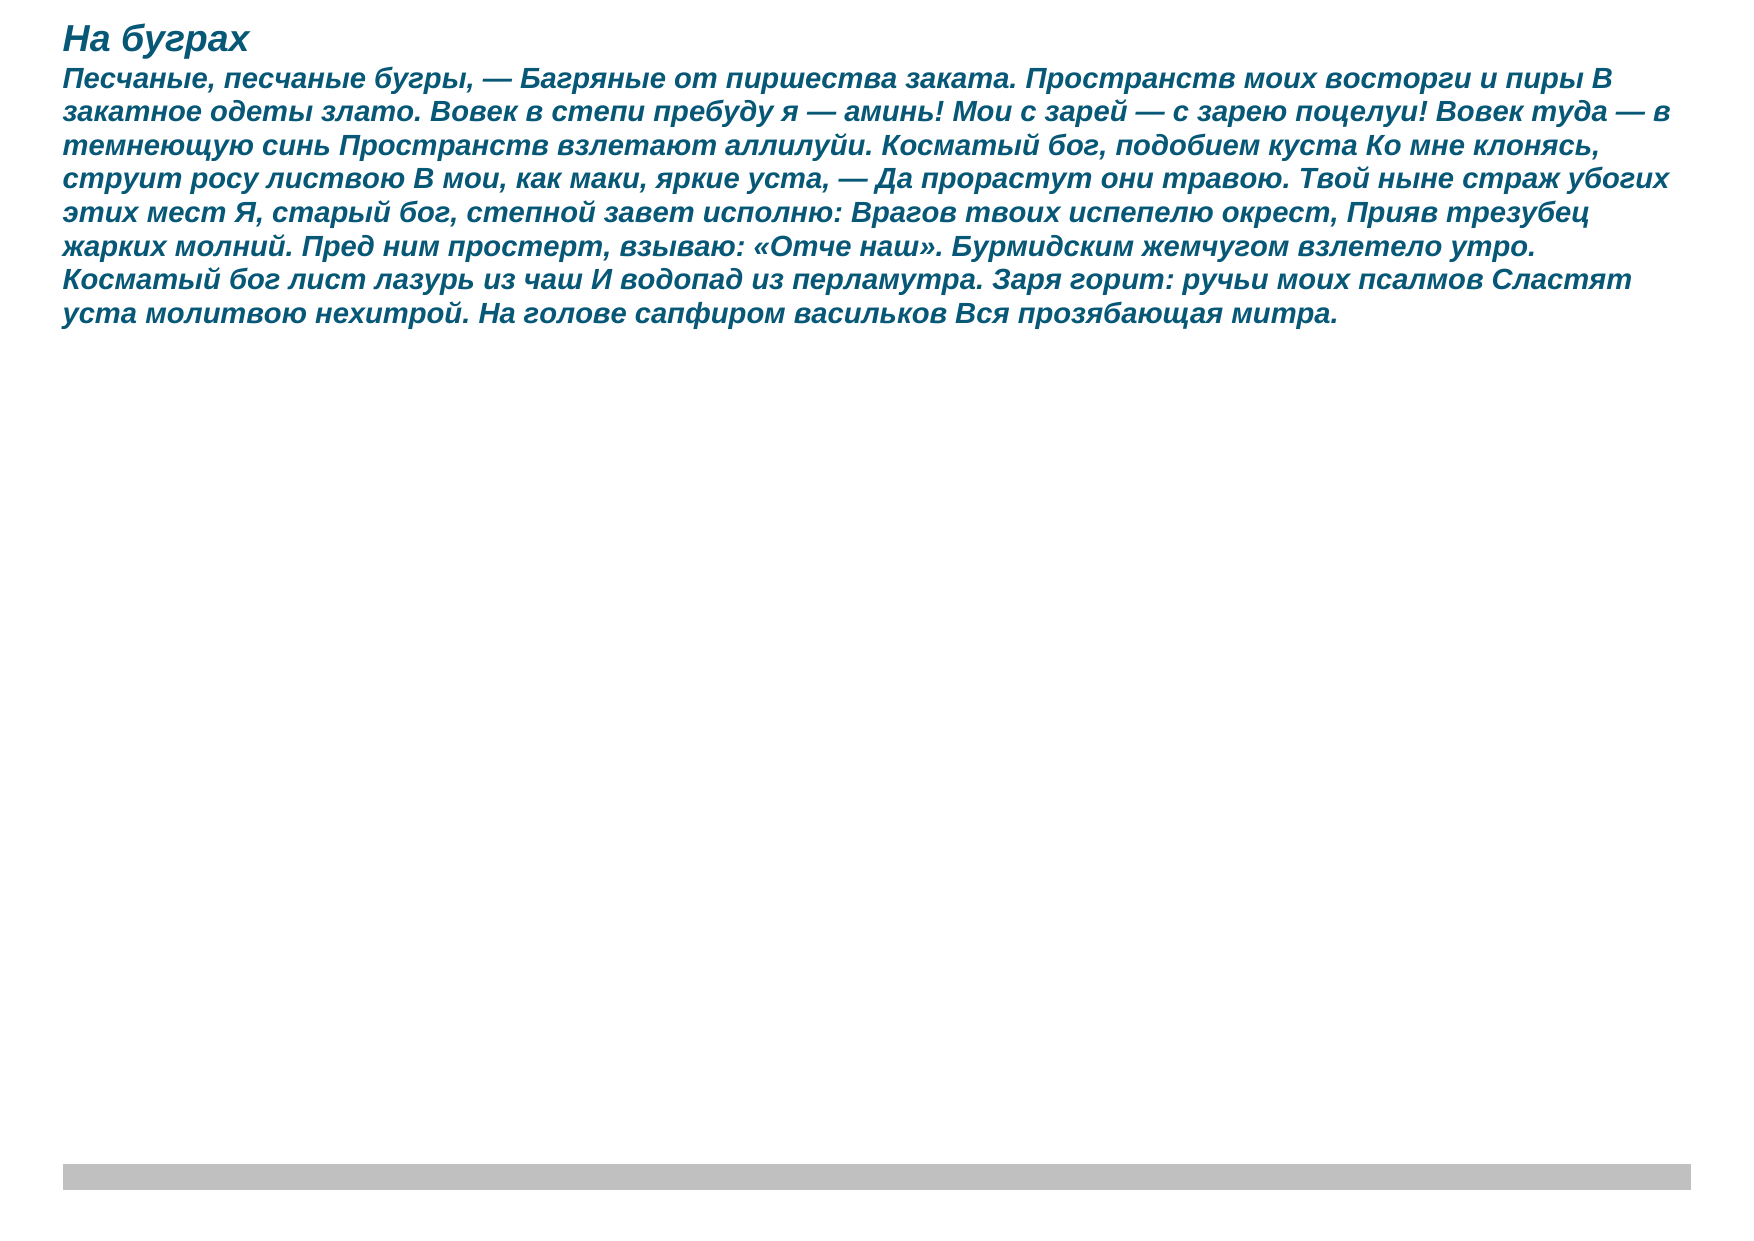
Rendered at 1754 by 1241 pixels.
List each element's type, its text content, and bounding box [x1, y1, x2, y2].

text Песчаные, песчаные бугры, — [62, 61, 1691, 329]
subtitle На буграх [62, 17, 1691, 60]
